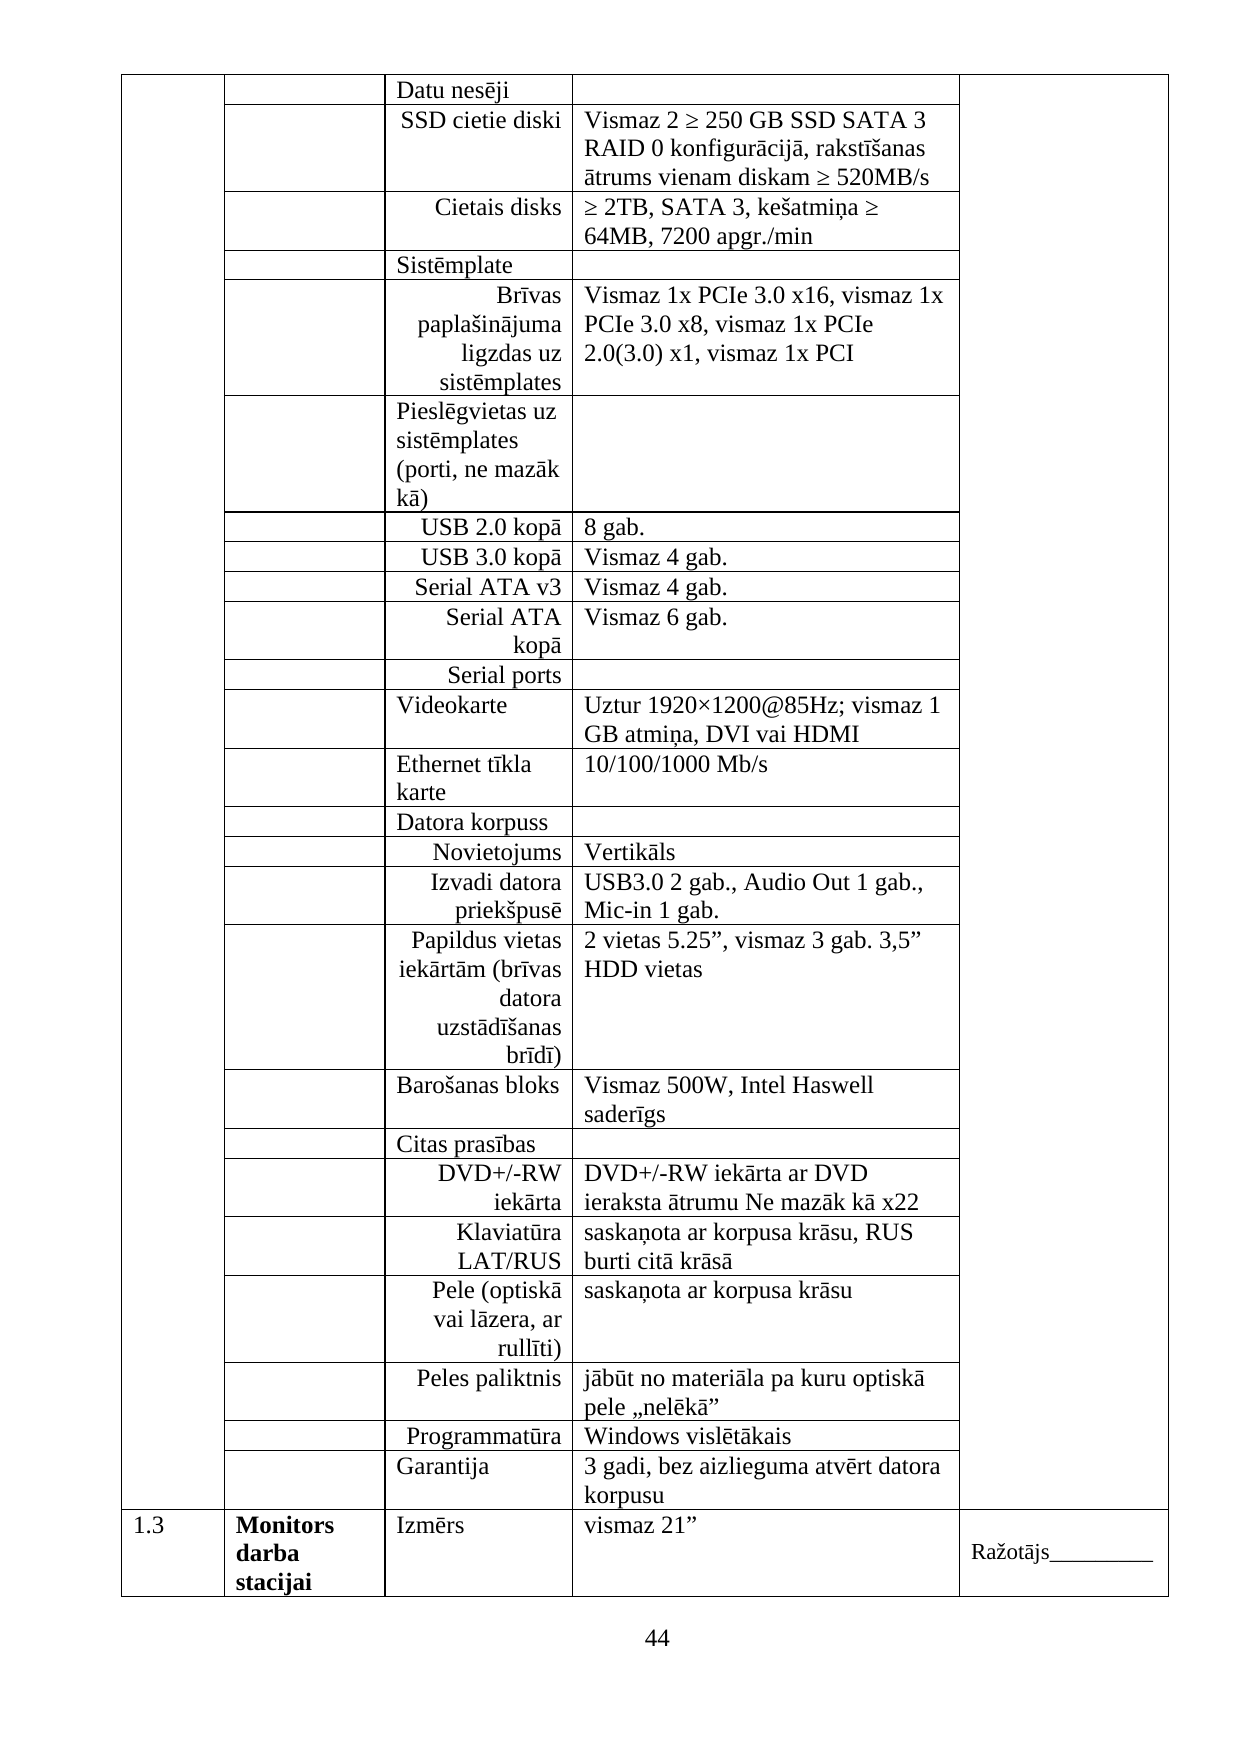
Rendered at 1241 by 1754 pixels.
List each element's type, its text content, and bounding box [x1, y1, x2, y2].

table_cell ≥ 2TB, SATA 3, kešatmiņa ≥ 64MB, 7200 apgr./min [573, 192, 959, 249]
table_cell [225, 572, 384, 601]
table_cell [225, 1217, 384, 1274]
table_cell Videokarte [386, 690, 572, 748]
table_cell Sistēmplate [386, 251, 572, 279]
table_cell [225, 660, 384, 689]
table_cell Brīvas paplašinājuma ligzdas uz sistēmplates [386, 280, 572, 395]
table_cell Garantija [386, 1451, 572, 1509]
table_cell SSD cietie diski [386, 105, 572, 191]
table_cell [573, 396, 959, 511]
table_cell Novietojums [386, 837, 572, 866]
table_cell Vismaz 4 gab. [573, 572, 959, 601]
table_cell [573, 1129, 959, 1157]
table_cell [225, 280, 384, 395]
table_cell Programmatūra [386, 1421, 572, 1450]
table_cell Serial ATA v3 [386, 572, 572, 601]
table_cell Papildus vietas iekārtām (brīvas datora uzstādīšanas brīdī) [386, 925, 572, 1069]
table_cell USB3.0 2 gab., Audio Out 1 gab., Mic-in 1 gab. [573, 867, 959, 924]
table_cell [225, 1421, 384, 1450]
table_cell [573, 807, 959, 836]
table_cell [225, 837, 384, 866]
table_cell Pieslēgvietas uz sistēmplates (porti, ne mazāk kā) [386, 396, 572, 511]
table_cell Barošanas bloks [386, 1070, 572, 1128]
table_cell [573, 75, 959, 104]
table_cell 10/100/1000 Mb/s [573, 749, 959, 806]
table_cell Datora korpuss [386, 807, 572, 836]
table_cell Windows vislētākais [573, 1421, 959, 1450]
table_cell Ethernet tīkla karte [386, 749, 572, 806]
table_cell [225, 105, 384, 191]
table_cell [225, 1070, 384, 1128]
table_cell Izvadi datora priekšpusē [386, 867, 572, 924]
table_cell [225, 602, 384, 659]
table_cell [225, 513, 384, 541]
table_cell Vismaz 1x PCIe 3.0 x16, vismaz 1x PCIe 3.0 x8, vismaz 1x PCIe 2.0(3.0) x1, vismaz 1x PCI [573, 280, 959, 395]
table_cell [225, 75, 384, 104]
table_cell Izmērs [386, 1510, 572, 1596]
table_cell [573, 660, 959, 689]
table_cell [225, 867, 384, 924]
table_cell Uztur 1920×1200@85Hz; vismaz 1 GB atmiņa, DVI vai HDMI [573, 690, 959, 748]
table_cell [225, 1159, 384, 1216]
table_cell Peles paliktnis [386, 1363, 572, 1420]
table_cell Vismaz 500W, Intel Haswell saderīgs [573, 1070, 959, 1128]
table_cell Serial ATA kopā [386, 602, 572, 659]
table_cell Pele (optiskā vai lāzera, ar rullīti) [386, 1276, 572, 1362]
table_cell 3 gadi, bez aizlieguma atvērt datora korpusu [573, 1451, 959, 1509]
table_cell DVD+/-RW iekārta [386, 1159, 572, 1216]
table_cell [225, 925, 384, 1069]
table_cell 2 vietas 5.25”, vismaz 3 gab. 3,5” HDD vietas [573, 925, 959, 1069]
table_cell USB 3.0 kopā [386, 542, 572, 571]
table_cell [573, 251, 959, 279]
table_cell vismaz 21” [573, 1510, 959, 1596]
table_cell [225, 192, 384, 249]
table_cell 8 gab. [573, 513, 959, 541]
table_cell jābūt no materiāla pa kuru optiskā pele „nelēkā” [573, 1363, 959, 1420]
table_cell [225, 1451, 384, 1509]
table_cell 1.3 [122, 1510, 224, 1596]
table_cell Citas prasības [386, 1129, 572, 1157]
table_cell Vismaz 4 gab. [573, 542, 959, 571]
table_cell saskaņota ar korpusa krāsu, RUS burti citā krāsā [573, 1217, 959, 1274]
table_cell [225, 1276, 384, 1362]
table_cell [960, 1510, 1168, 1596]
table_cell Vismaz 6 gab. [573, 602, 959, 659]
table_cell DVD+/-RW iekārta ar DVD ieraksta ātrumu Ne mazāk kā x22 [573, 1159, 959, 1216]
table_cell Datu nesēji [386, 75, 572, 104]
table_cell saskaņota ar korpusa krāsu [573, 1276, 959, 1362]
table_cell Vismaz 2 ≥ 250 GB SSD SATA 3 RAID 0 konfigurācijā, rakstīšanas ātrums vienam diskam ≥ 520MB/s [573, 105, 959, 191]
table_cell [225, 1129, 384, 1157]
table_cell Vertikāls [573, 837, 959, 866]
table_cell [225, 1363, 384, 1420]
table_cell USB 2.0 kopā [386, 513, 572, 541]
table_cell [225, 542, 384, 571]
table_cell [225, 749, 384, 806]
table_cell Serial ports [386, 660, 572, 689]
table_cell Monitors darba stacijai [225, 1510, 384, 1596]
table_cell Cietais disks [386, 192, 572, 249]
table_cell [225, 807, 384, 836]
table_cell [225, 690, 384, 748]
table_cell Klaviatūra LAT/RUS [386, 1217, 572, 1274]
table_cell [225, 251, 384, 279]
table_cell [225, 396, 384, 511]
